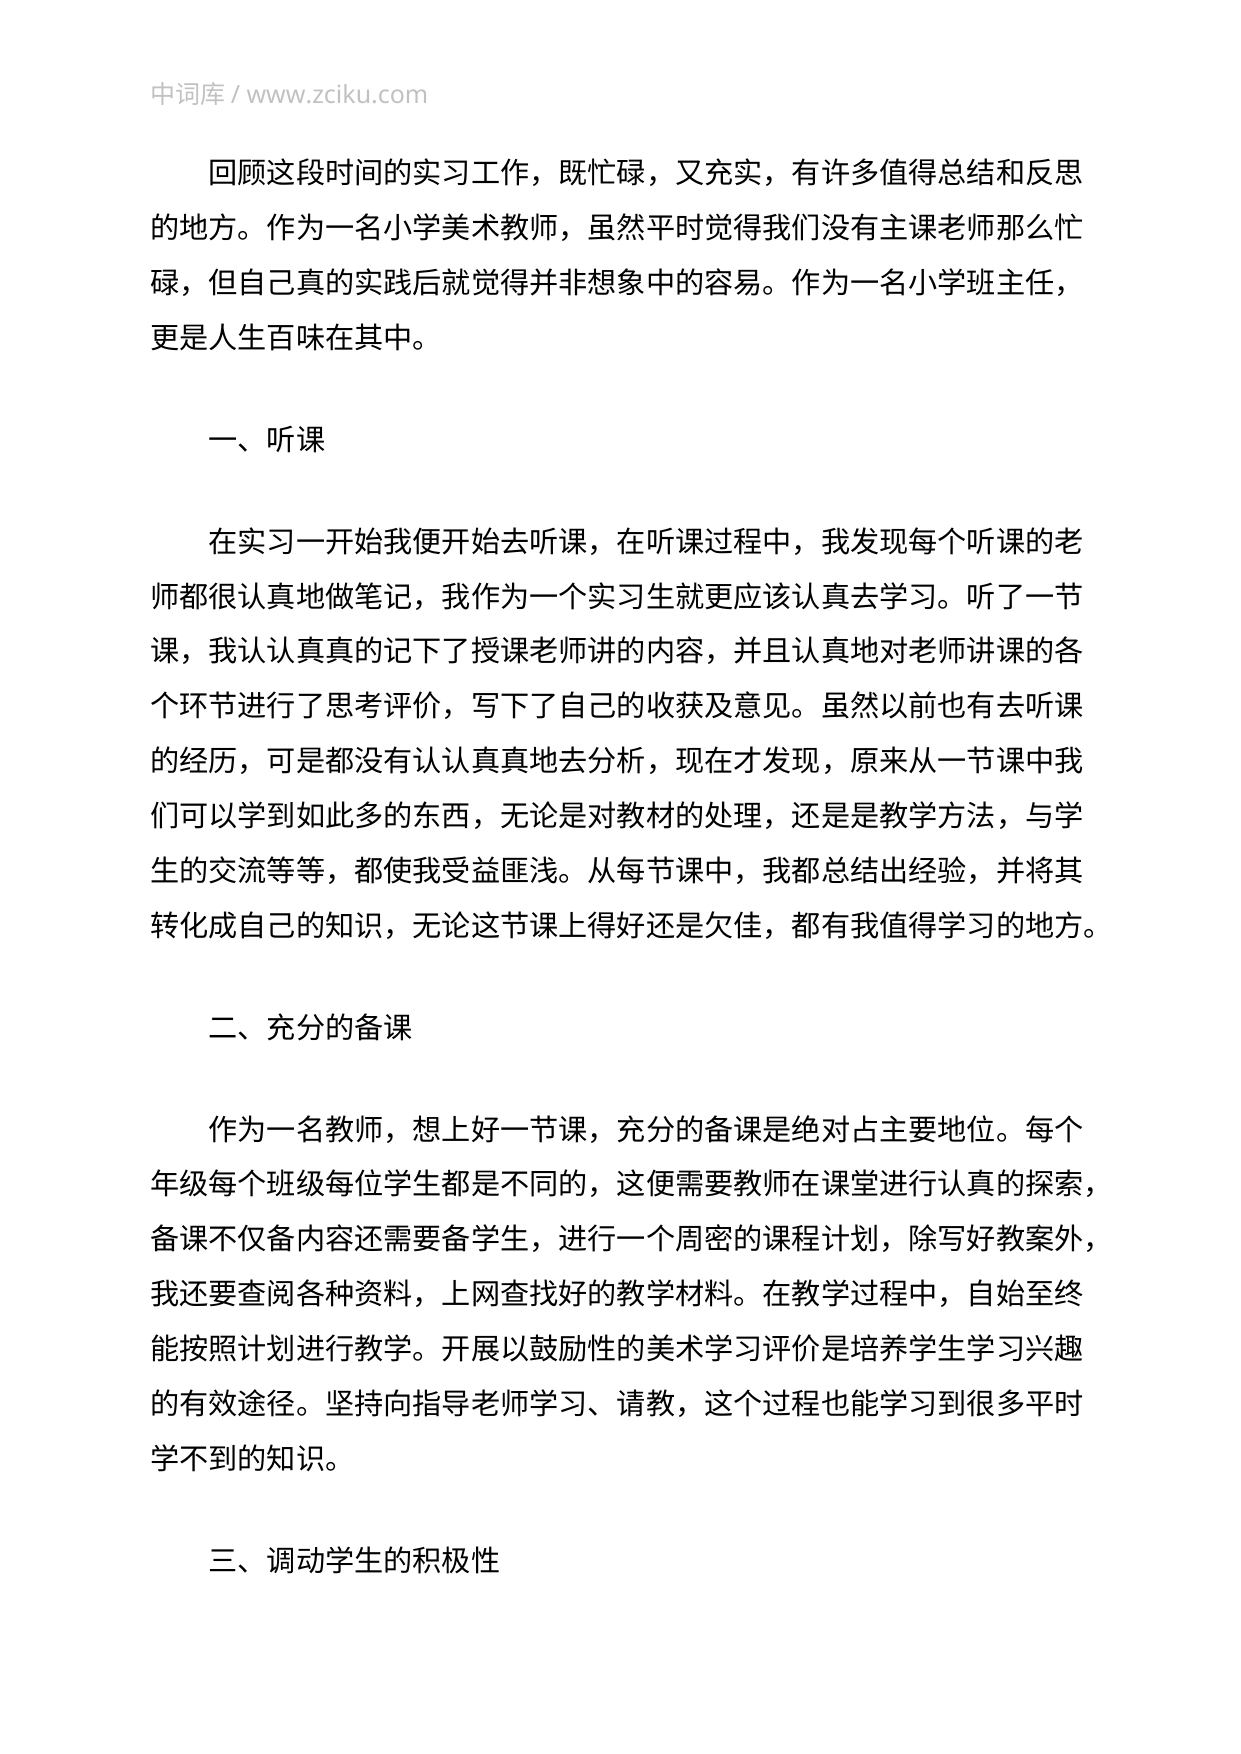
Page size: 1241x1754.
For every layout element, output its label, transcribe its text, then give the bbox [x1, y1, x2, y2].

text 三、调动学生的积极性 [150, 1537, 1090, 1579]
text 二、充分的备课 [150, 1004, 1090, 1047]
text 作为一名教师，想上好一节课，充分的备课是绝对占主要地位。每个年级每个班级每位学生都是不同的，这便需要教师在课堂进行认真的探索，备课不仅备内容还需要备学生，进行一个周密的课程计划，除写好教案外，我还要查阅各种资料，上网查找好的教学材料。在教学过程中，自始至终能按照计划进行教学。开展以鼓励性的美术学习评价是培养学生学习兴趣的有效途径。坚持向指导老师学习、请教，这个过程也能学习到很多平时学不到的知识。 [150, 1106, 1090, 1478]
text 在实习一开始我便开始去听课，在听课过程中，我发现每个听课的老师都很认真地做笔记，我作为一个实习生就更应该认真去学习。听了一节课，我认认真真的记下了授课老师讲的内容，并且认真地对老师讲课的各个环节进行了思考评价，写下了自己的收获及意见。虽然以前也有去听课的经历，可是都没有认认真真地去分析，现在才发现，原来从一节课中我们可以学到如此多的东西，无论是对教材的处理，还是是教学方法，与学生的交流等等，都使我受益匪浅。从每节课中，我都总结出经验，并将其转化成自己的知识，无论这节课上得好还是欠佳，都有我值得学习的地方。 [150, 518, 1090, 945]
text 一、听课 [150, 416, 1090, 459]
text 回顾这段时间的实习工作，既忙碌，又充实，有许多值得总结和反思的地方。作为一名小学美术教师，虽然平时觉得我们没有主课老师那么忙碌，但自己真的实践后就觉得并非想象中的容易。作为一名小学班主任，更是人生百味在其中。 [150, 150, 1090, 357]
